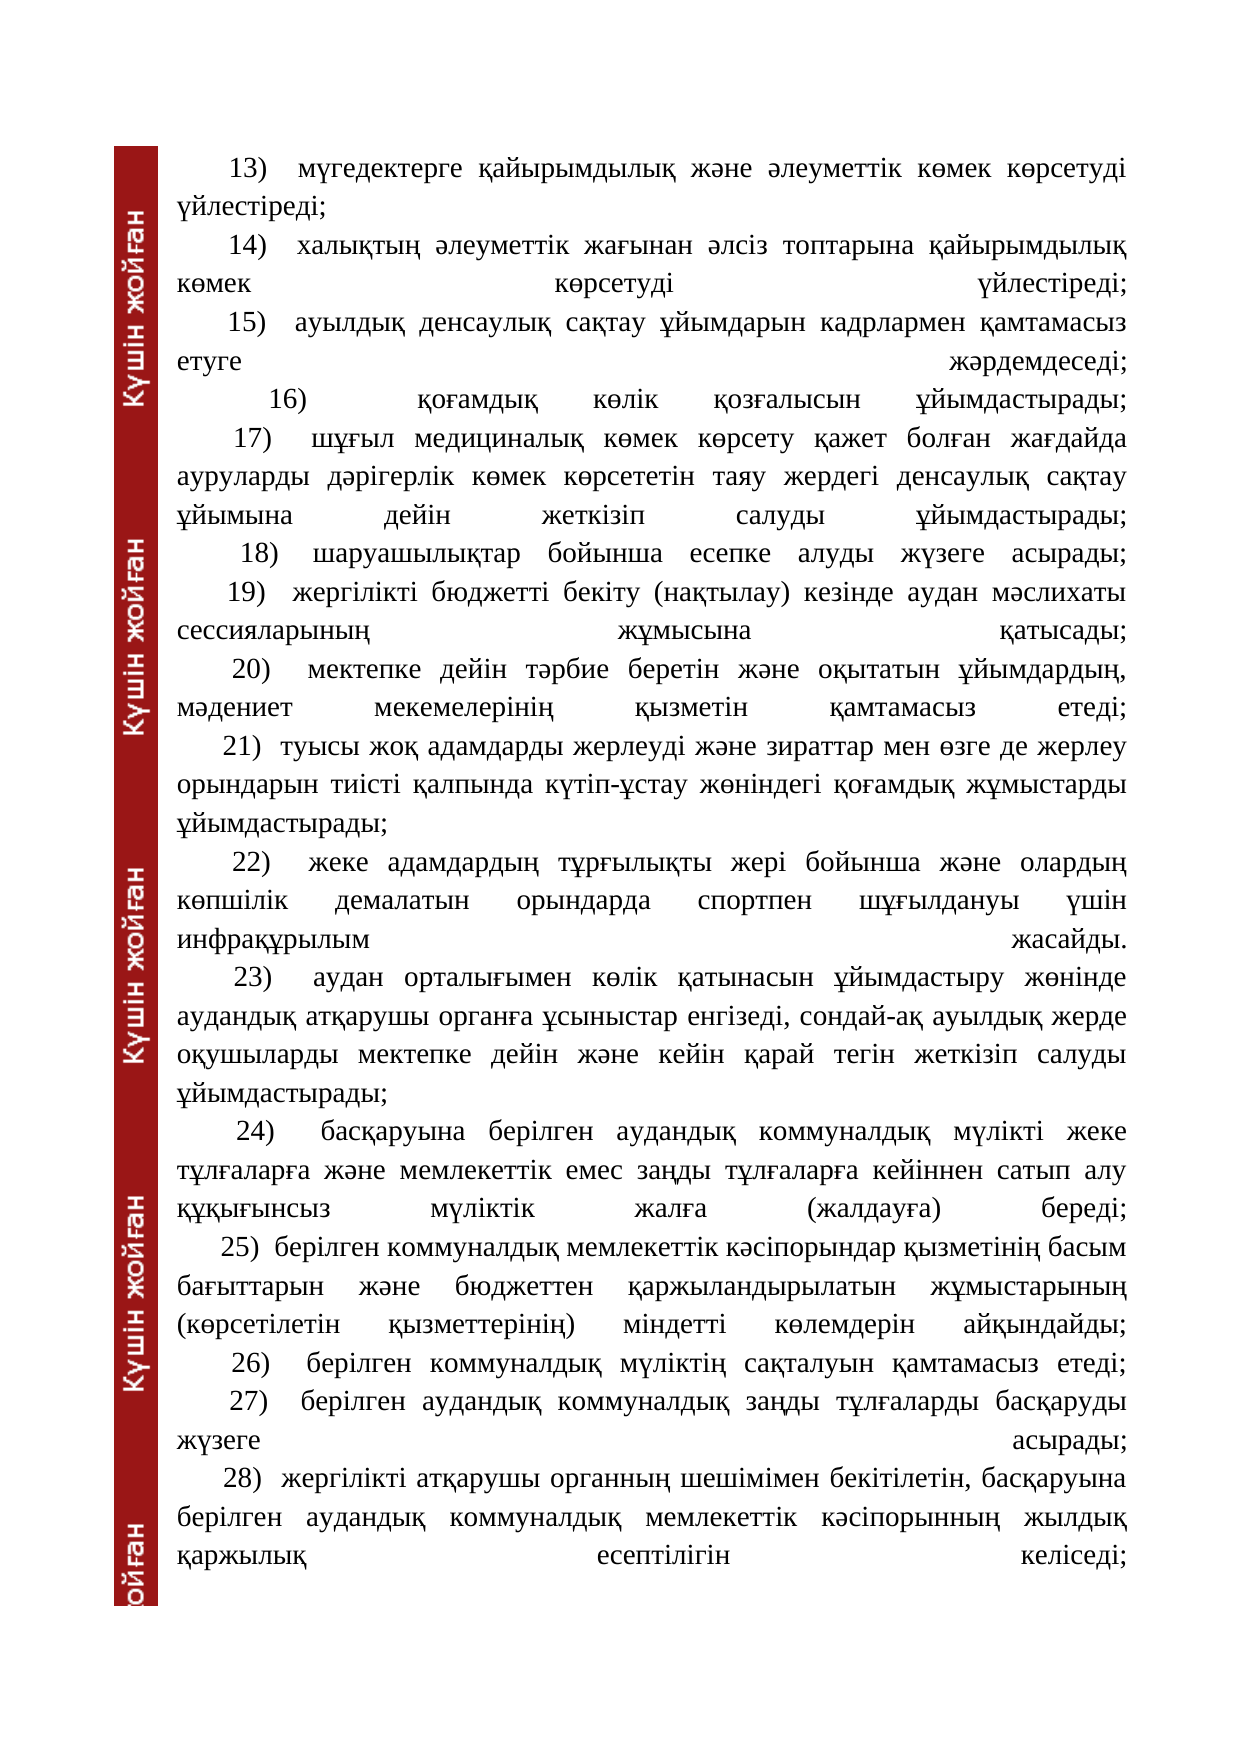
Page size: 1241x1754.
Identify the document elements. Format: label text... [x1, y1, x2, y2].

picture [114, 1571, 158, 1606]
picture [114, 146, 158, 150]
